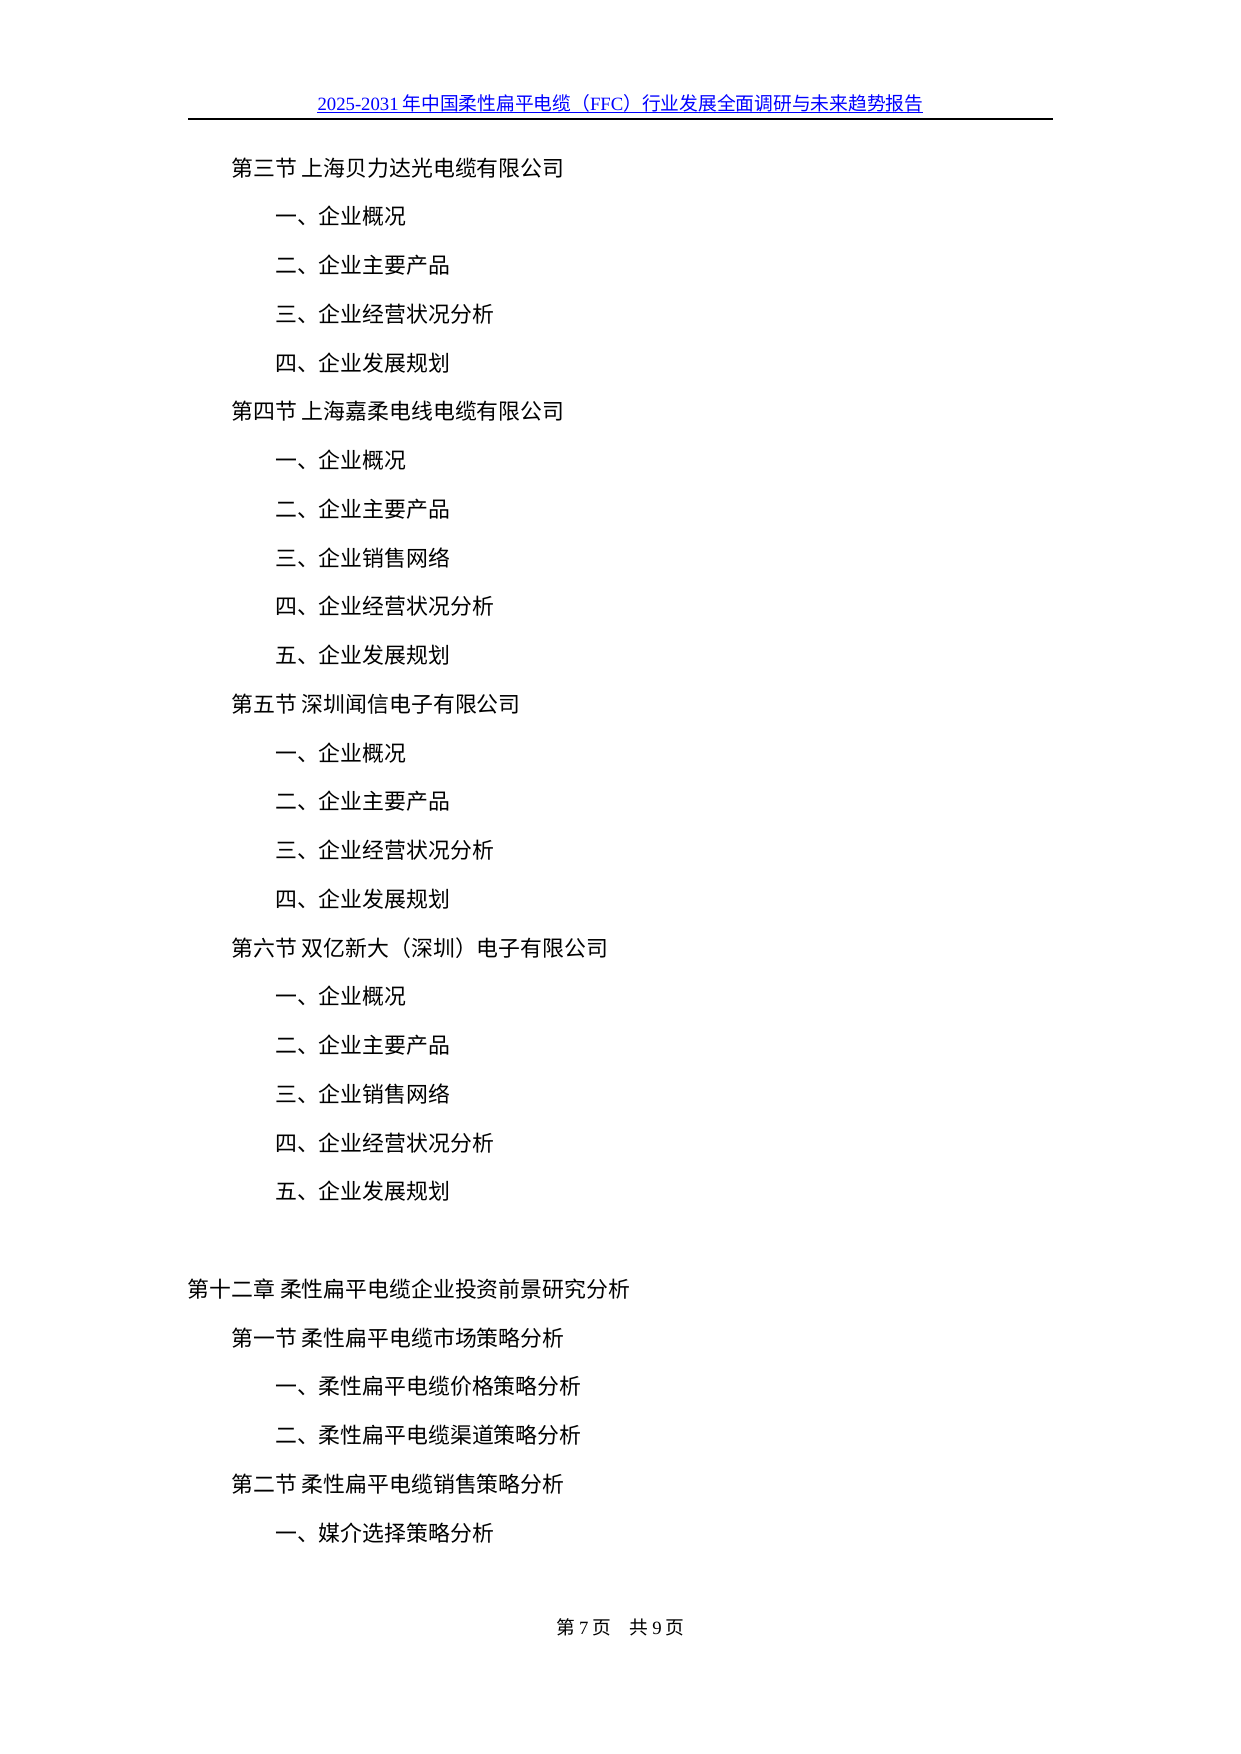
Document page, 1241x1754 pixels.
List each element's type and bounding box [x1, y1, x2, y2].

text [187, 150, 1053, 1548]
